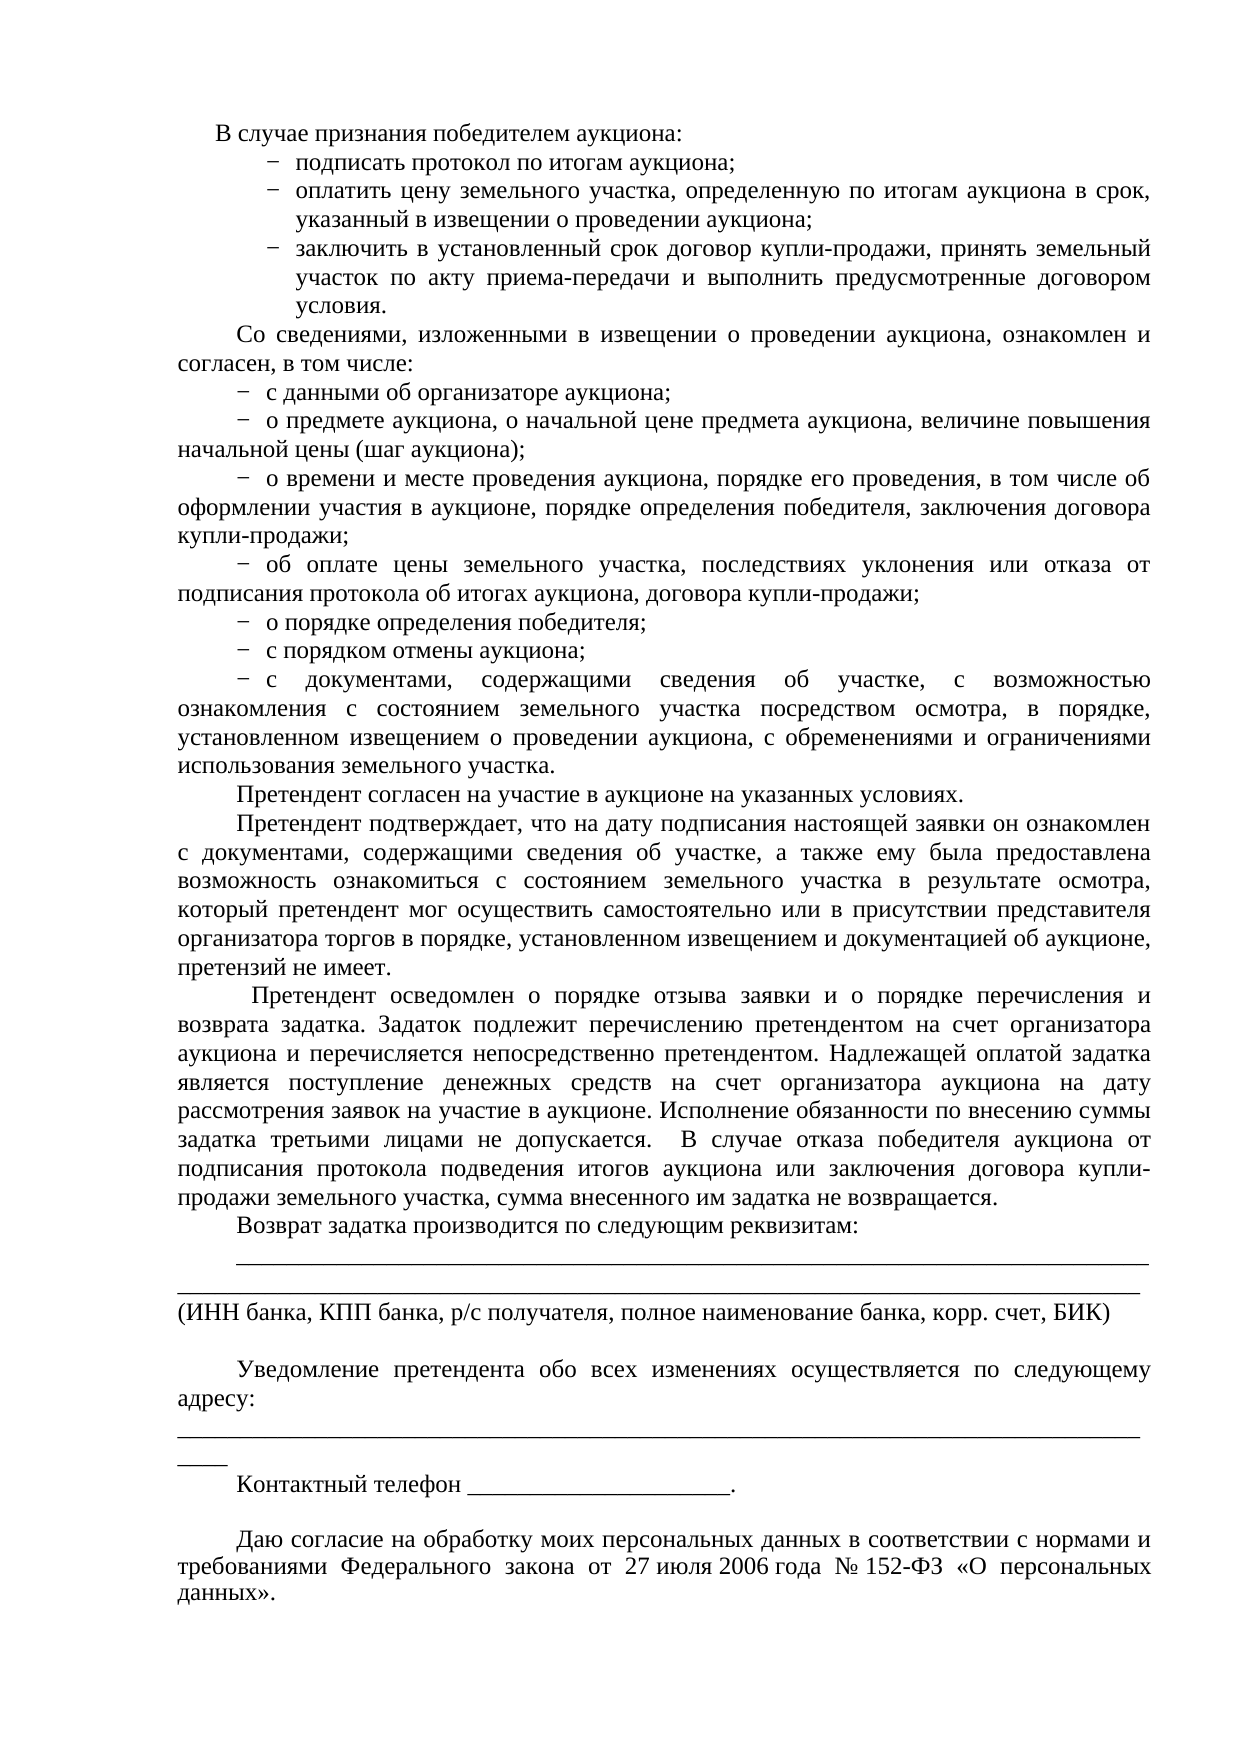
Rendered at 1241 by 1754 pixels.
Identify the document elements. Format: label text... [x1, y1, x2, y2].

list заключить в установленный срок договор купли-продажи, принять земельный участок по акту приема-передачи и выполнить предусмотренные договором условия. [266, 233, 1152, 319]
text Возврат задатка производится по следующим реквизитам: [177, 1211, 1152, 1239]
list с данными об организаторе аукциона; [177, 377, 1152, 406]
list о времени и месте проведения аукциона, порядке его проведения, в том числе об оформлении участия в аукционе, порядке определения победителя, заключения договора купли-продажи; [177, 463, 1152, 549]
list подписать протокол по итогам аукциона; [266, 147, 1152, 176]
text Контактный телефон _____________________. [177, 1469, 1152, 1498]
text Даю согласие на обработку моих персональных данных в соответствии с нормами и требованиями Федерального закона от 27 июля 2006 года № 152-ФЗ «О персональных данных». [177, 1527, 1152, 1606]
text Со сведениями, изложенными в извещении о проведении аукциона, ознакомлен и согласен, в том числе: [177, 319, 1152, 377]
text В случае признания победителем аукциона: [215, 118, 1152, 147]
list о предмете аукциона, о начальной цене предмета аукциона, величине повышения начальной цены (шаг аукциона); [177, 406, 1152, 463]
text Претендент подтверждает, что на дату подписания настоящей заявки он ознакомлен с документами, содержащими сведения об участке, а также ему была предоставлена возможность ознакомиться с состоянием земельного участка в результате осмотра, который претендент мог осуществить самостоятельно или в присутствии представителя организатора торгов в порядке, установленном извещением и документацией об аукционе, претензий не имеет. [177, 808, 1152, 981]
text Претендент согласен на участие в аукционе на указанных условиях. [177, 779, 1152, 808]
text Претендент осведомлен о порядке отзыва заявки и о порядке перечисления и возврата задатка. Задаток подлежит перечислению претендентом на счет организатора аукциона и перечисляется непосредственно претендентом. Надлежащей оплатой задатка является поступление денежных средств на счет организатора аукциона на дату рассмотрения заявок на участие в аукционе. Исполнение обязанности по внесению суммы задатка третьими лицами не допускается. В случае отказа победителя аукциона от подписания протокола подведения итогов аукциона или заключения договора купли-продажи земельного участка, сумма внесенного им задатка не возвращается. [177, 981, 1152, 1211]
list об оплате цены земельного участка, последствиях уклонения или отказа от подписания протокола об итогах аукциона, договора купли-продажи; [177, 549, 1152, 607]
text (ИНН банка, КПП банка, р/с получателя, полное наименование банка, корр. счет, БИК) [177, 1297, 1152, 1326]
list с порядком отмены аукциона; [177, 636, 1152, 664]
text ______________________________________________________________________________________________________________________________________________________ [177, 1239, 1152, 1297]
list с документами, содержащими сведения об участке, с возможностью ознакомления с состоянием земельного участка посредством осмотра, в порядке, установленном извещением о проведении аукциона, с обременениями и ограничениями использования земельного участка. [177, 664, 1152, 779]
list оплатить цену земельного участка, определенную по итогам аукциона в срок, указанный в извещении о проведении аукциона; [266, 176, 1152, 233]
text Уведомление претендента обо всех изменениях осуществляется по следующему адресу: _________________________________________________________________________________ [177, 1354, 1152, 1469]
list о порядке определения победителя; [177, 607, 1152, 636]
